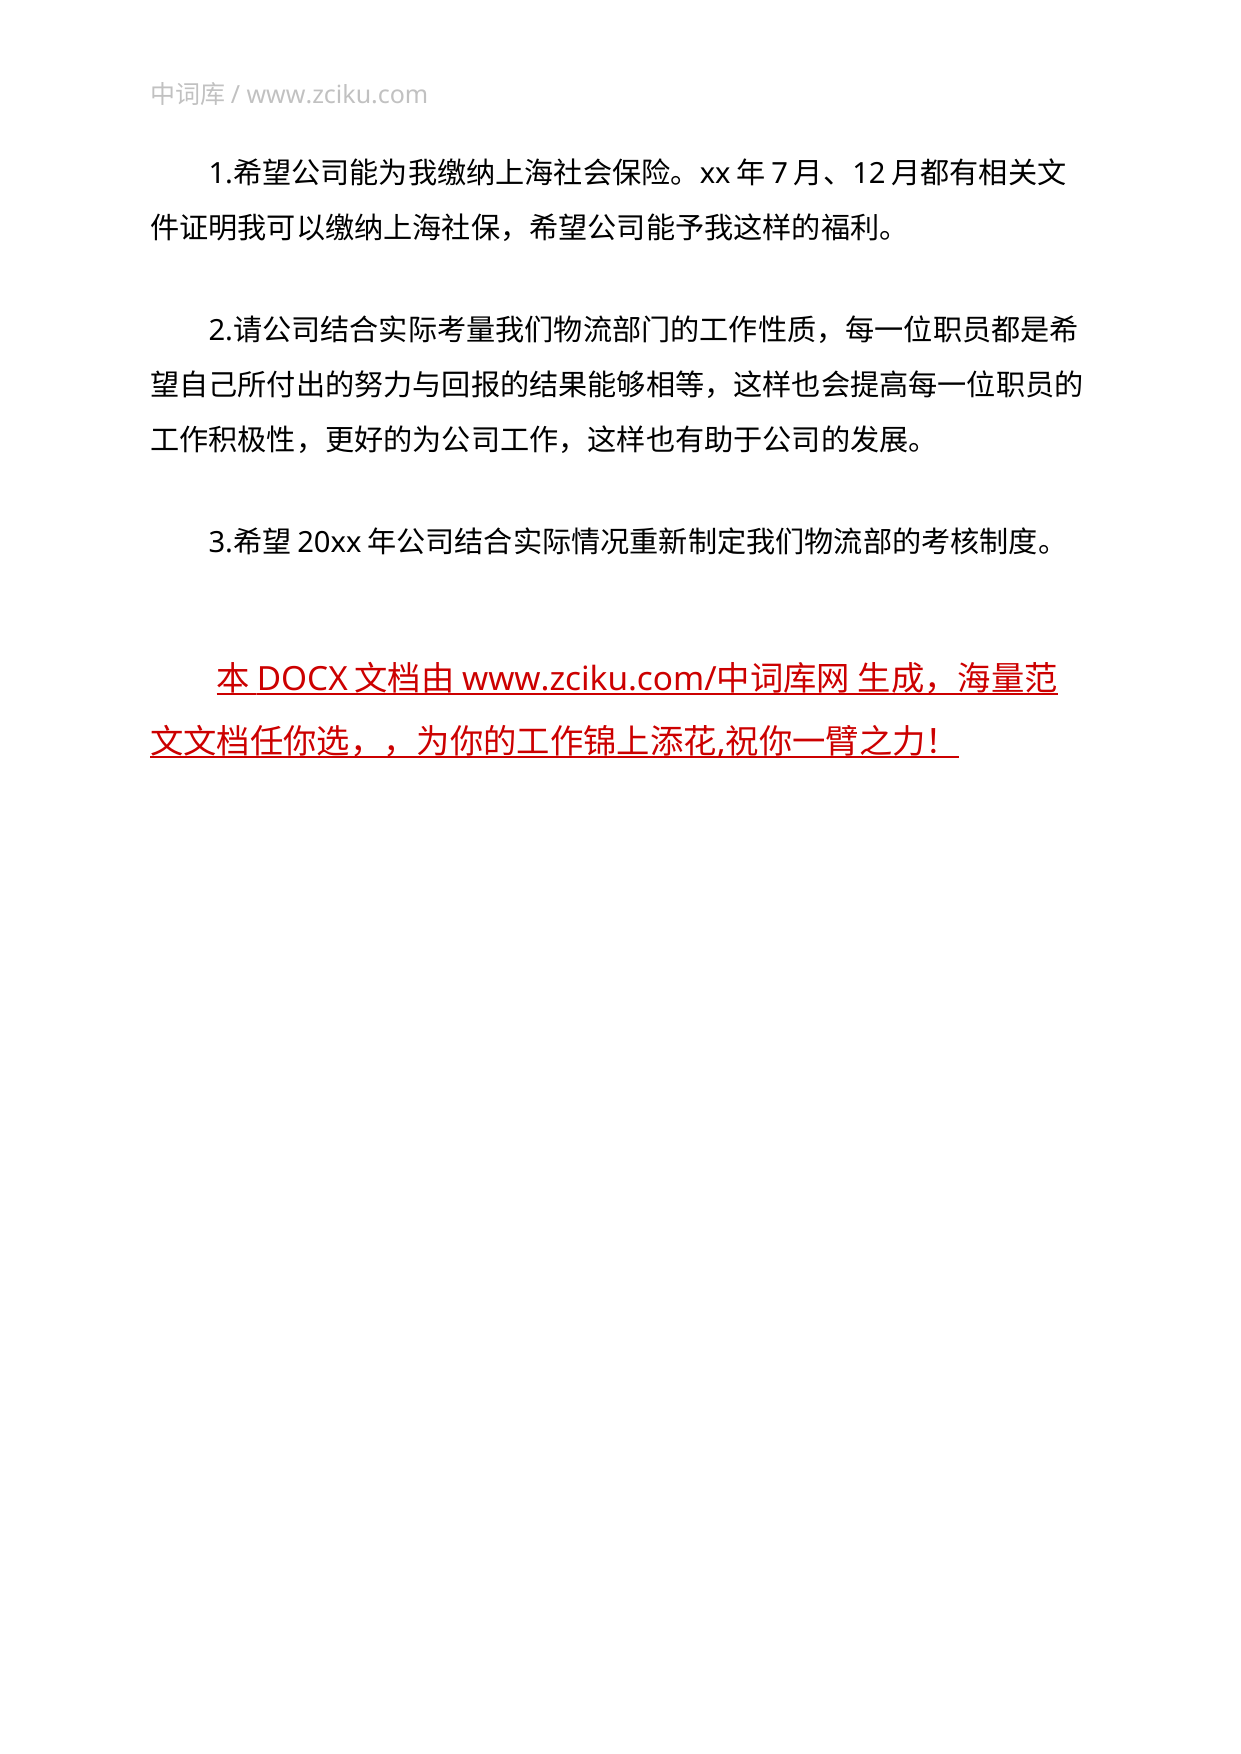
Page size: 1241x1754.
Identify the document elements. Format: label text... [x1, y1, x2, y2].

text 1.希望公司能为我缴纳上海社会保险。xx年7月、12月都有相关文件证明我可以缴纳上海社保，希望公司能予我这样的福利。 [150, 150, 1090, 247]
text 本DOCX文档由 www.zciku.com/中词库网 生成，海量范文文档任你选，，为你的工作锦上添花,祝你一臂之力！ [150, 652, 1090, 763]
text 2.请公司结合实际考量我们物流部门的工作性质，每一位职员都是希望自己所付出的努力与回报的结果能够相等，这样也会提高每一位职员的工作积极性，更好的为公司工作，这样也有助于公司的发展。 [150, 307, 1090, 459]
text 3.希望20xx年公司结合实际情况重新制定我们物流部的考核制度。 [150, 518, 1090, 561]
